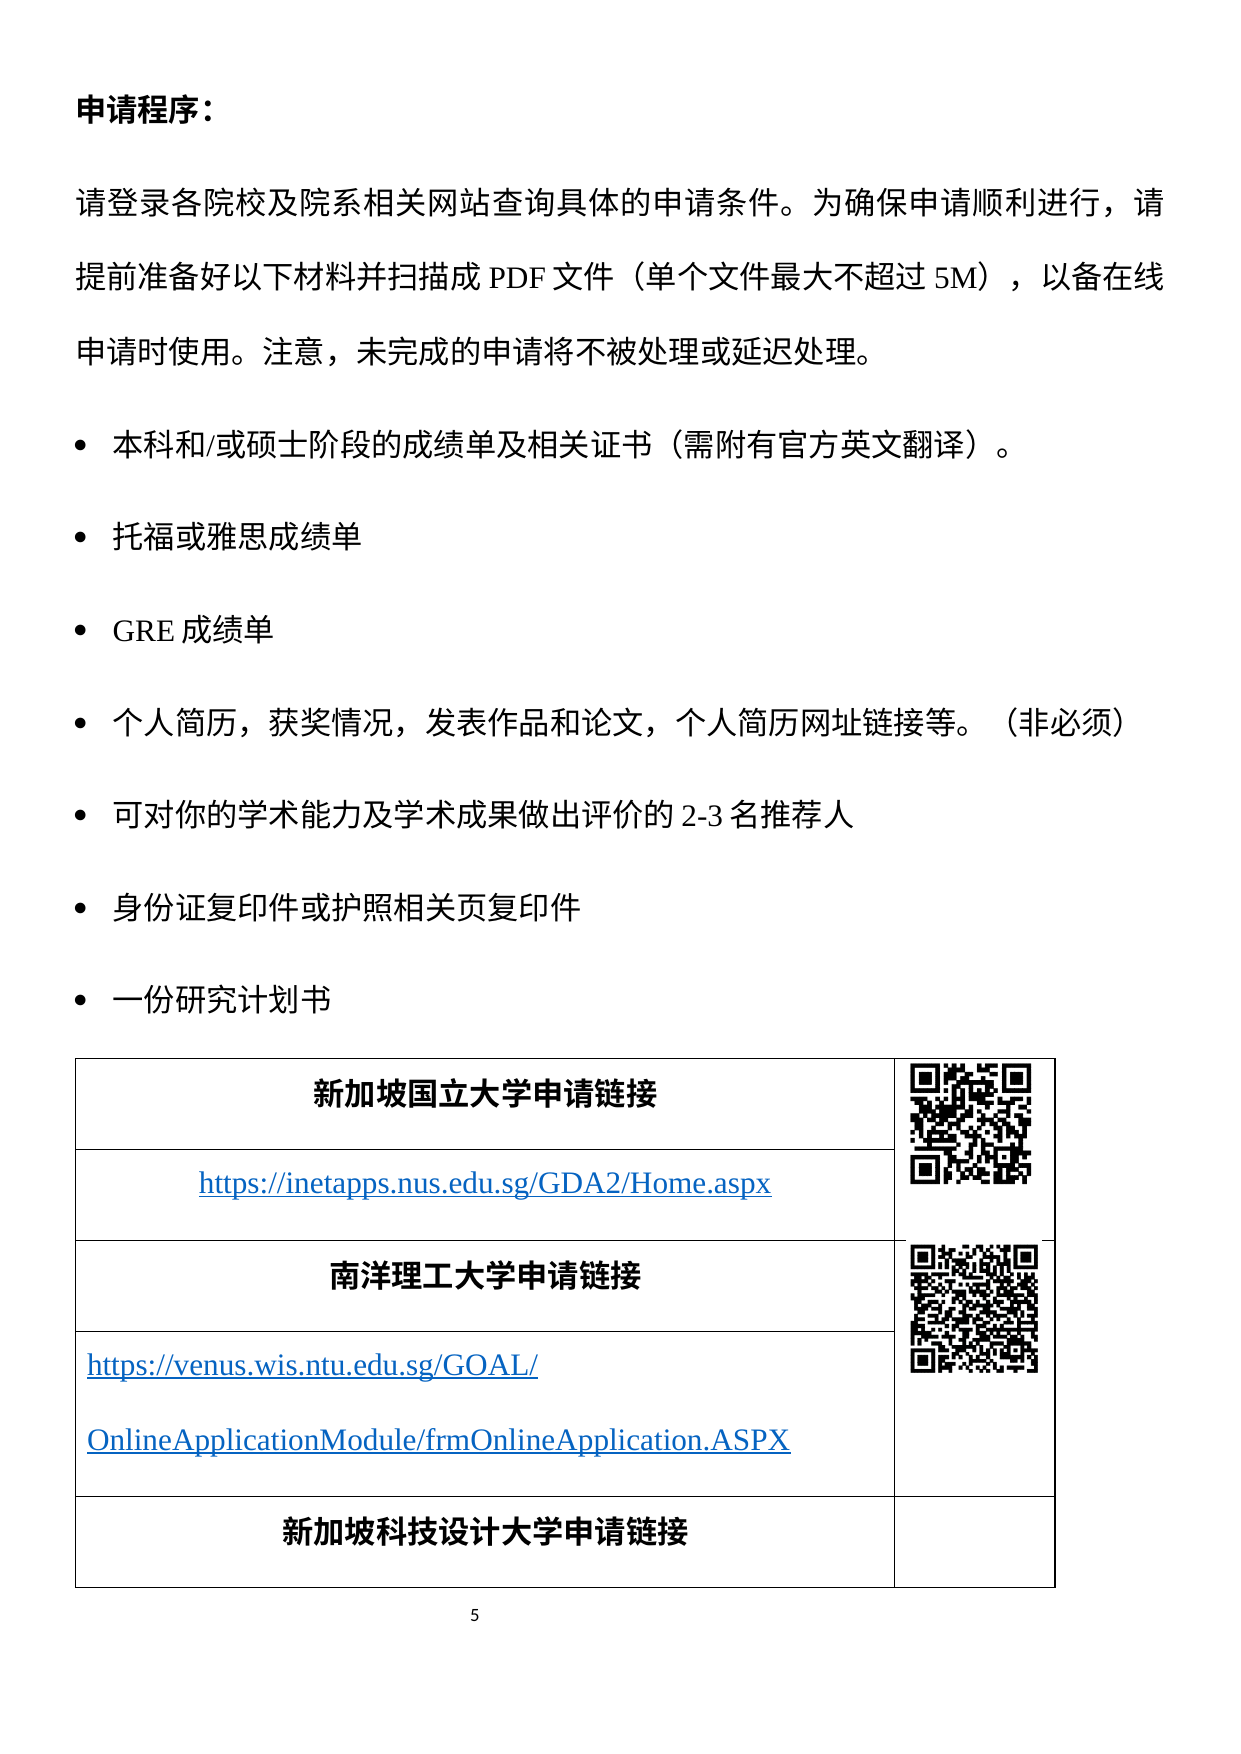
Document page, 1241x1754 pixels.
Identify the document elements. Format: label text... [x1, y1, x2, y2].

picture [906, 1059, 1035, 1188]
list 一份研究计划书 [75, 966, 1165, 1031]
table_cell 南洋理工大学申请链接 [76, 1241, 894, 1331]
list GRE成绩单 [75, 595, 1165, 660]
list 可对你的学术能力及学术成果做出评价的2-3名推荐人 [75, 781, 1165, 846]
table_cell https://inetapps.nus.edu.sg/GDA2/Home.aspx [76, 1150, 894, 1240]
table_cell [895, 1497, 1054, 1587]
list 本科和/或硕士阶段的成绩单及相关证书（需附有官方英文翻译）。 [75, 410, 1165, 475]
text 请登录各院校及院系相关网站查询具体的申请条件。为确保申请顺利进行，请提前准备好以下材料并扫描成PDF文件（单个文件最大不超过5M），以备在线申请时使用。注意，未完成的申请将不被处理或延迟处理。 [75, 168, 1165, 382]
table_cell [895, 1241, 1054, 1496]
table_cell 新加坡科技设计大学申请链接 [76, 1497, 894, 1587]
list 个人简历，获奖情况，发表作品和论文，个人简历网址链接等。（非必须） [75, 688, 1165, 753]
table_cell https://venus.wis.ntu.edu.sg/GOAL/OnlineApplicationModule/frmOnlineApplication.ASPX [76, 1332, 894, 1496]
text 申请程序： [75, 76, 1165, 141]
table_header [895, 1059, 1054, 1240]
list 身份证复印件或护照相关页复印件 [75, 873, 1165, 938]
picture [906, 1240, 1042, 1377]
list 托福或雅思成绩单 [75, 503, 1165, 568]
table_header 新加坡国立大学申请链接 [76, 1059, 894, 1149]
